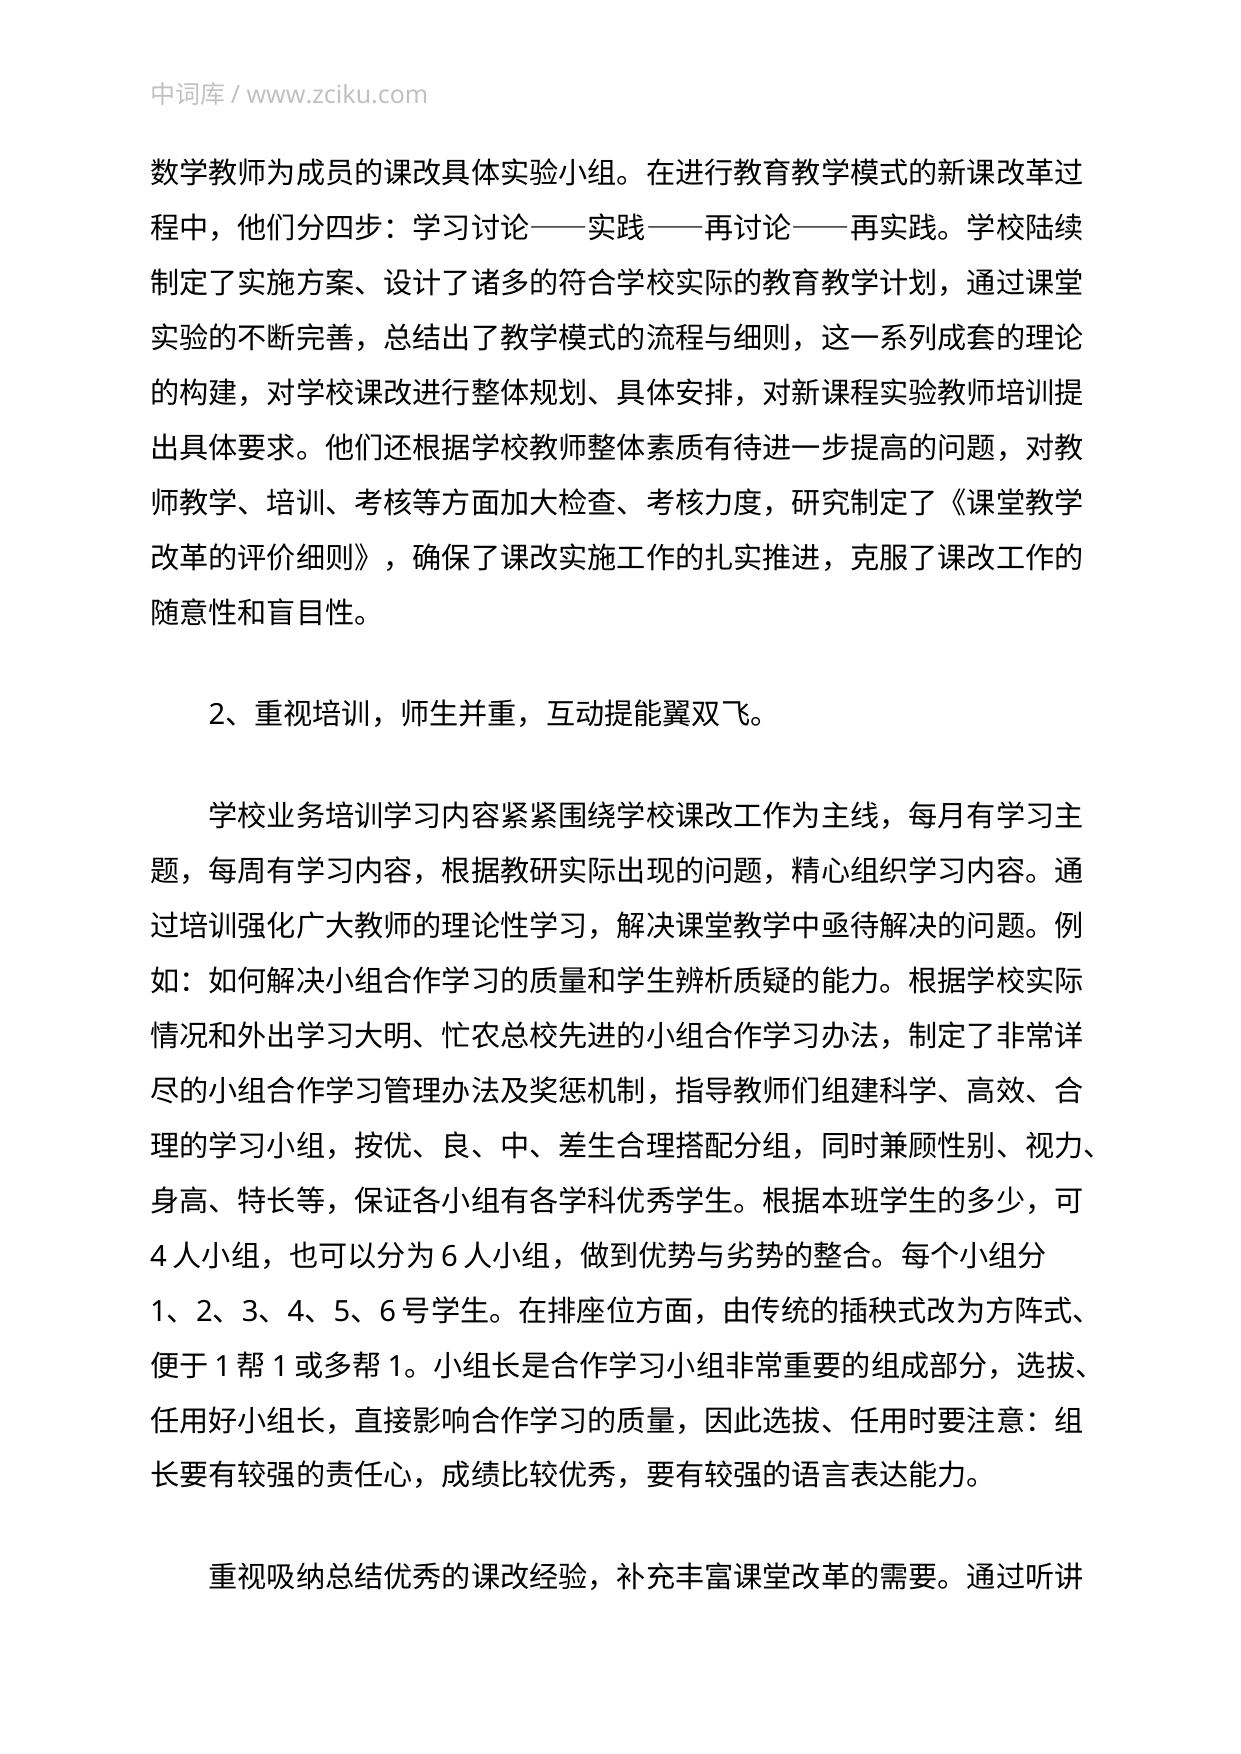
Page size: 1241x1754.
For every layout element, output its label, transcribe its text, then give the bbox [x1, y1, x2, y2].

text 学校业务培训学习内容紧紧围绕学校课改工作为主线，每月有学习主题，每周有学习内容，根据教研实际出现的问题，精心组织学习内容。通过培训强化广大教师的理论性学习，解决课堂教学中亟待解决的问题。例如：如何解决小组合作学习的质量和学生辨析质疑的能力。根据学校实际情况和外出学习大明、忙农总校先进的小组合作学习办法，制定了非常详尽的小组合作学习管理办法及奖惩机制，指导教师们组建科学、高效、合理的学习小组，按优、良、中、差生合理搭配分组，同时兼顾性别、视力、身高、特长等，保证各小组有各学科优秀学生。根据本班学生的多少，可4人小组，也可以分为6人小组，做到优势与劣势的整合。每个小组分1、2、3、4、5、6号学生。在排座位方面，由传统的插秧式改为方阵式、便于1帮1或多帮1。小组长是合作学习小组非常重要的组成部分，选拔、任用好小组长，直接影响合作学习的质量，因此选拔、任用时要注意：组长要有较强的责任心，成绩比较优秀，要有较强的语言表达能力。 [150, 793, 1090, 1494]
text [150, 150, 1090, 631]
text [150, 1554, 1090, 1596]
text 2、重视培训，师生并重，互动提能翼双飞。 [150, 691, 1090, 733]
